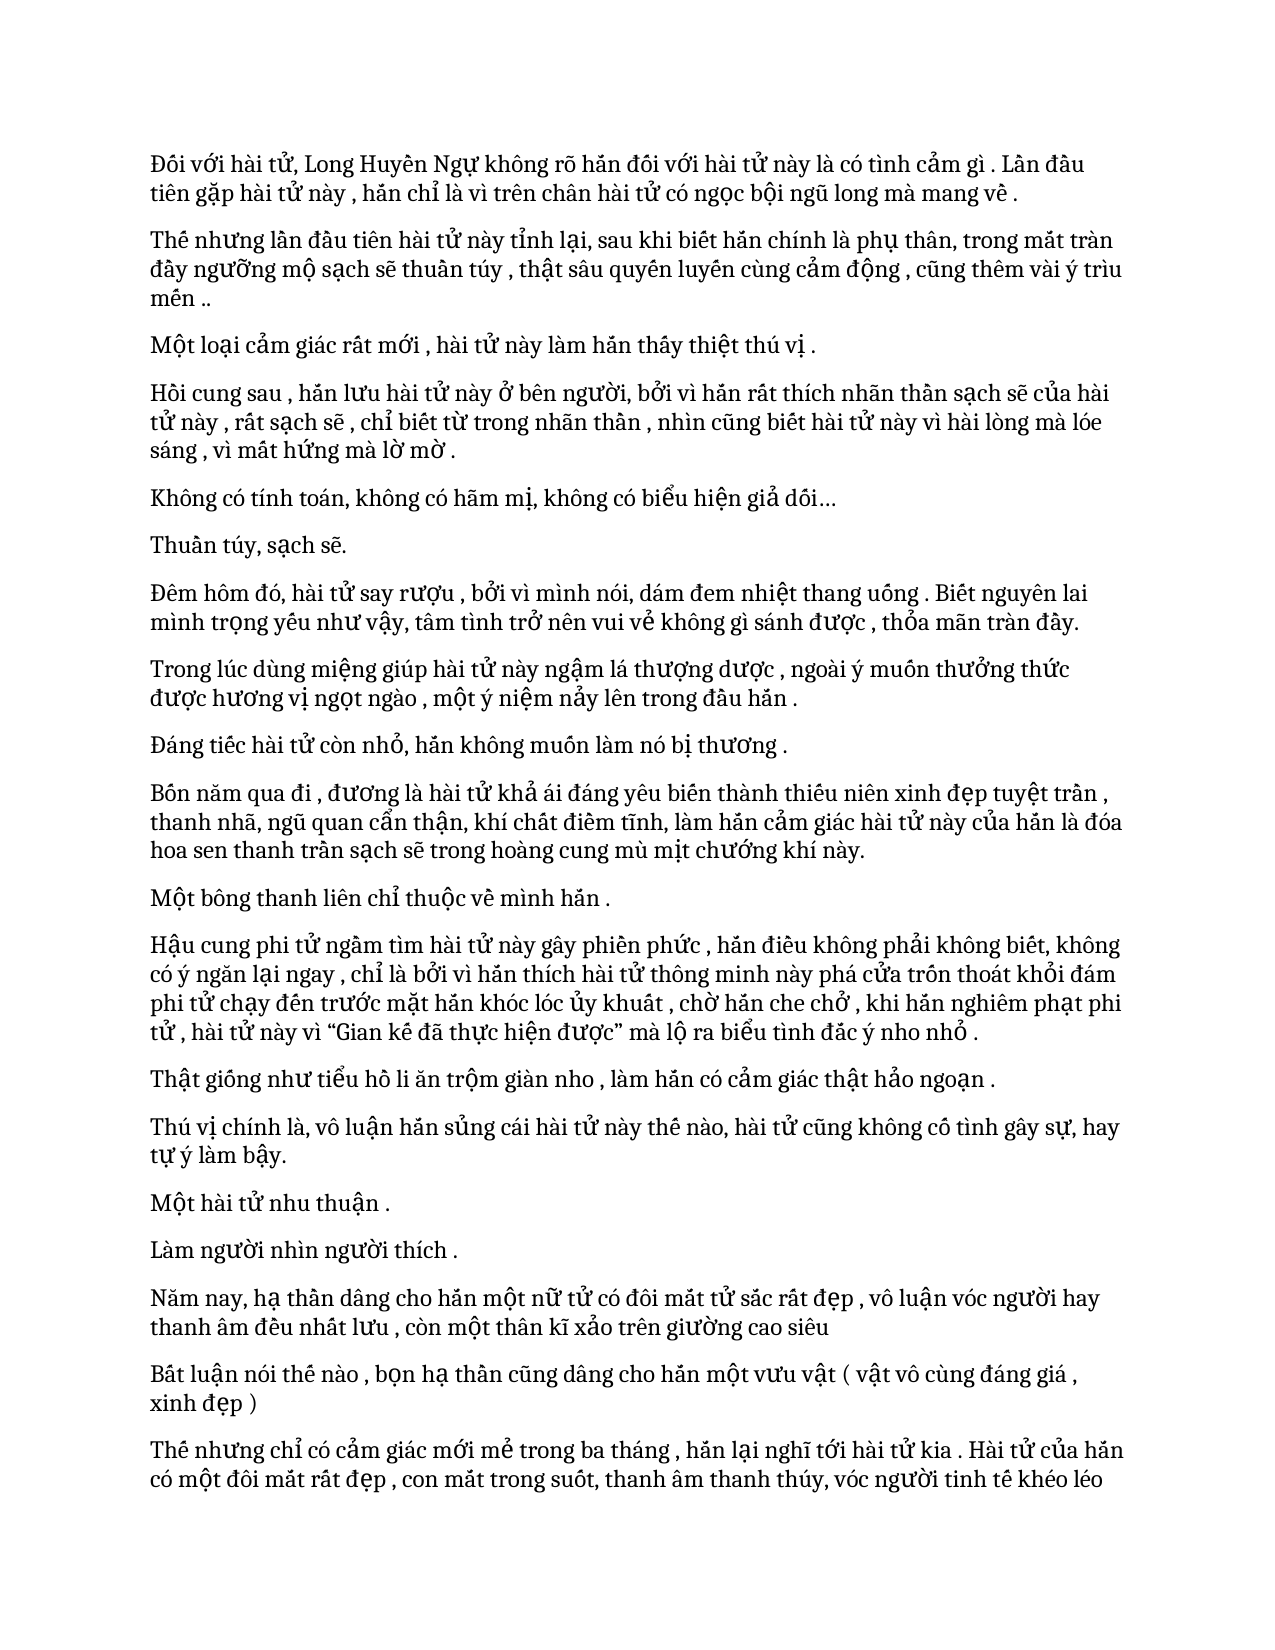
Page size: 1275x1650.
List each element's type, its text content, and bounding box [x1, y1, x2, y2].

text Không có tính toán, không có hãm mị, không có biểu hiện giả dối… [150, 484, 1125, 512]
text Trong lúc dùng miệng giúp hài tử này ngậm lá thượng dược , ngoài ý muốn thưởng thức được hương vị ngọt ngào , một ý niệm nảy lên trong đầu hắn . [150, 655, 1125, 712]
text Thuần túy, sạch sẽ. [150, 531, 1125, 560]
text Thú vị chính là, vô luận hắn sủng cái hài tử này thế nào, hài tử cũng không cố tình gây sự, hay tự ý làm bậy. [150, 1112, 1125, 1170]
text Làm người nhìn người thích . [150, 1236, 1125, 1265]
text Đối với hài tử, Long Huyền Ngự không rõ hắn đối với hài tử này là có tình cảm gì . Lần đầu tiên gặp hài tử này , hắn chỉ là vì trên chân hài tử có ngọc bội ngũ long mà mang về . [150, 150, 1125, 207]
text Đêm hôm đó, hài tử say rượu , bởi vì mình nói, dám đem nhiệt thang uống . Biết nguyên lai mình trọng yếu như vậy, tâm tình trở nên vui vẻ không gì sánh được , thỏa mãn tràn đầy. [150, 579, 1125, 636]
text Một loại cảm giác rất mới , hài tử này làm hắn thấy thiệt thú vị . [150, 331, 1125, 360]
text Bất luận nói thế nào , bọn hạ thần cũng dâng cho hắn một vưu vật ( vật vô cùng đáng giá , xinh đẹp ) [150, 1360, 1125, 1417]
text Năm nay, hạ thần dâng cho hắn một nữ tử có đôi mắt tử sắc rất đẹp , vô luận vóc người hay thanh âm đều nhất lưu , còn một thân kĩ xảo trên giường cao siêu [150, 1284, 1125, 1341]
text Một bông thanh liên chỉ thuộc về mình hắn . [150, 884, 1125, 912]
text Thế nhưng lần đầu tiên hài tử này tỉnh lại, sau khi biết hắn chính là phụ thân, trong mắt tràn đầy ngưỡng mộ sạch sẽ thuần túy , thật sâu quyến luyến cùng cảm động , cũng thêm vài ý trìu mến .. [150, 226, 1125, 312]
text Đáng tiếc hài tử còn nhỏ, hắn không muốn làm nó bị thương . [150, 731, 1125, 760]
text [150, 1436, 1125, 1494]
text Thật giống như tiểu hồ li ăn trộm giàn nho , làm hắn có cảm giác thật hảo ngoạn . [150, 1065, 1125, 1094]
text Hậu cung phi tử ngầm tìm hài tử này gây phiền phức , hắn điều không phải không biết, không có ý ngăn lại ngay , chỉ là bởi vì hắn thích hài tử thông minh này phá cửa trốn thoát khỏi đám phi tử chạy đến trước mặt hắn khóc lóc ủy khuất , chờ hắn che chở , khi hắn nghiêm phạt phi tử , hài tử này vì “Gian kế đã thực hiện được” mà lộ ra biểu tình đắc ý nho nhỏ . [150, 931, 1125, 1046]
text Hồi cung sau , hắn lưu hài tử này ở bên người, bởi vì hắn rất thích nhãn thần sạch sẽ của hài tử này , rất sạch sẽ , chỉ biết từ trong nhãn thần , nhìn cũng biết hài tử này vì hài lòng mà lóe sáng , vì mất hứng mà lờ mờ . [150, 379, 1125, 465]
text Một hài tử nhu thuận . [150, 1189, 1125, 1217]
text Bốn năm qua đi , đương là hài tử khả ái đáng yêu biến thành thiếu niên xinh đẹp tuyệt trần , thanh nhã, ngũ quan cẩn thận, khí chất điềm tĩnh, làm hắn cảm giác hài tử này của hắn là đóa hoa sen thanh trần sạch sẽ trong hoàng cung mù mịt chướng khí này. [150, 779, 1125, 865]
